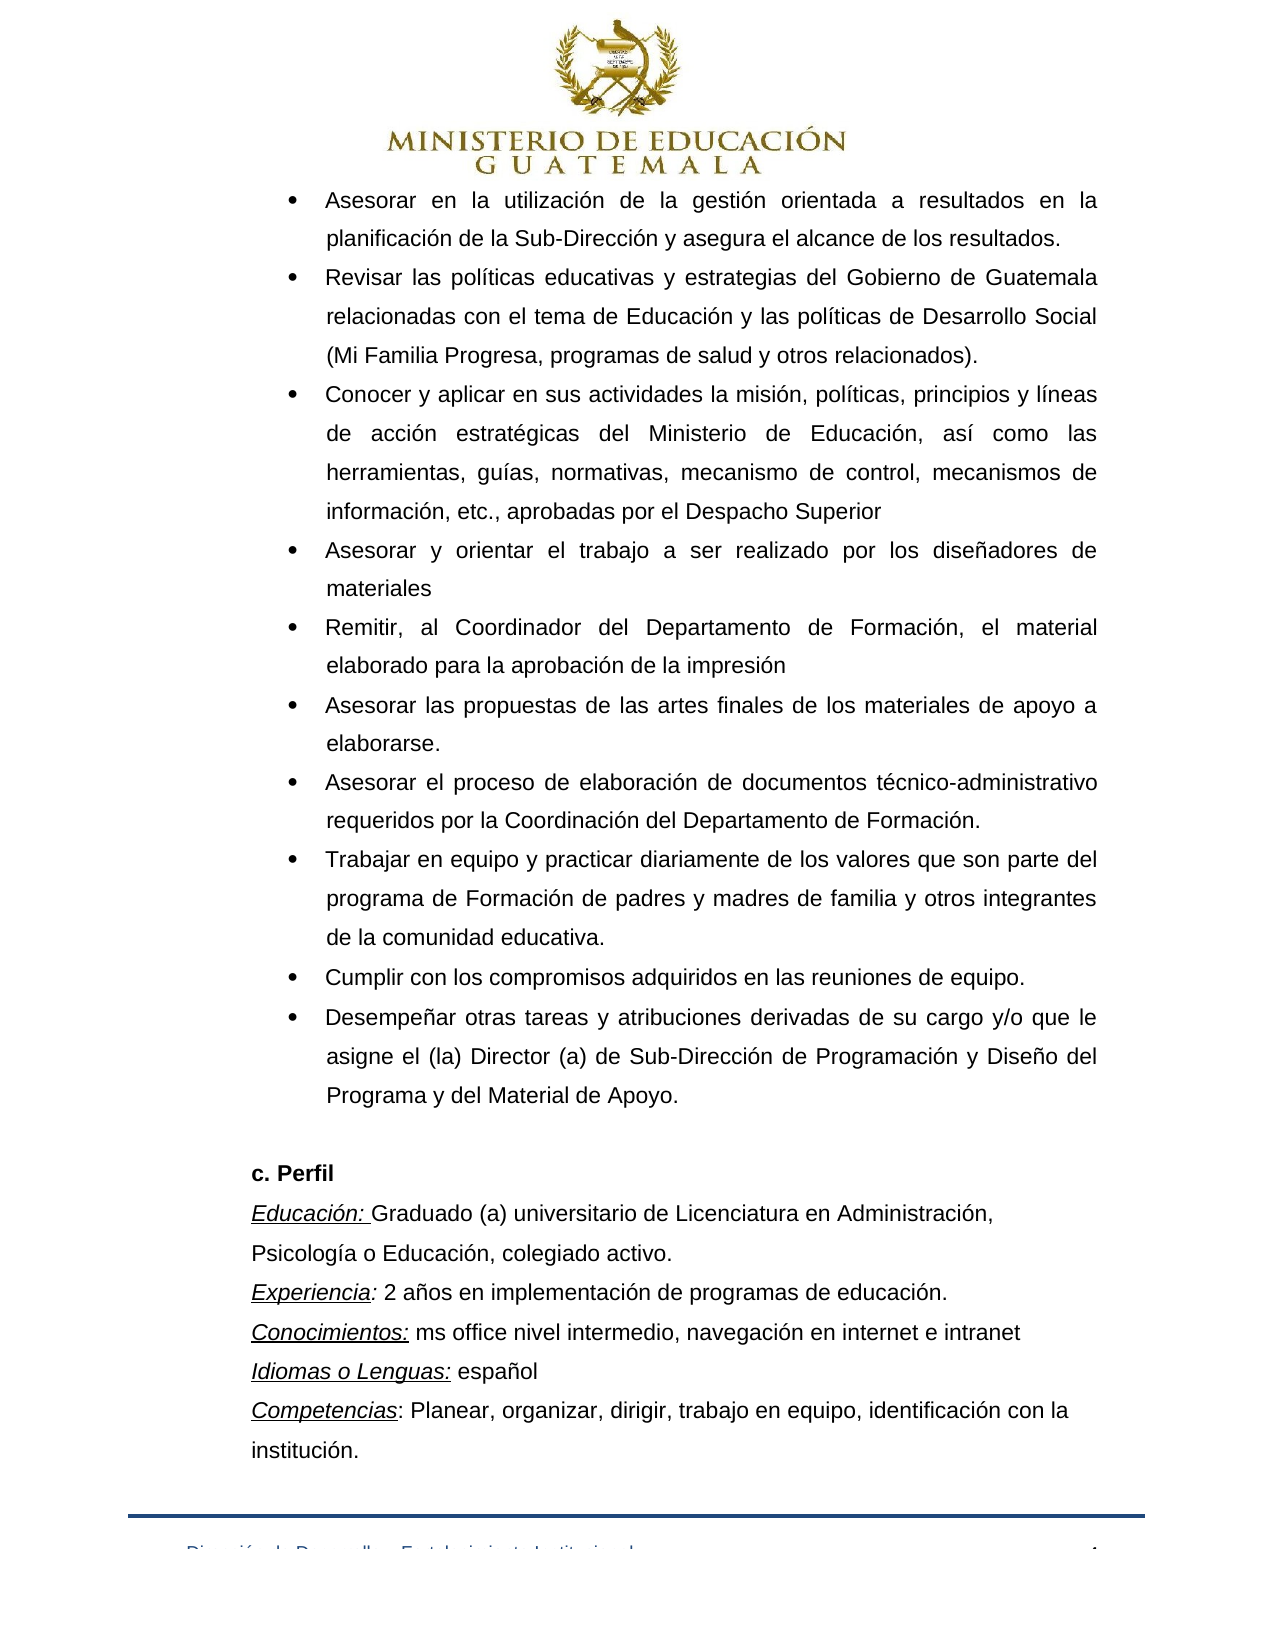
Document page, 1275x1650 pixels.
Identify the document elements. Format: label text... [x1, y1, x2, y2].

list Trabajar en equipo y practicar diariamente de los valores que son parte del programa de Formación de padres y madres de familia y otros integrantes de la comunidad educativa. [288, 846, 1098, 951]
list Asesorar el proceso de elaboración de documentos técnico-administrativo requeridos por la Coordinación del Departamento de Formación. [288, 769, 1098, 834]
subtitle Perfil [251, 1160, 1202, 1187]
list Cumplir con los compromisos adquiridos en las reuniones de equipo. [288, 963, 1202, 991]
picture [382, 12, 850, 181]
list Asesorar las propuestas de las artes finales de los materiales de apoyo a elaborarse. [288, 692, 1098, 756]
list Conocer y aplicar en sus actividades la misión, políticas, principios y líneas de acción estratégicas del Ministerio de Educación, así como las herramientas, guías, normativas, mecanismo de control, mecanismos de información, etc., aprobadas por el Despacho Superior [288, 381, 1098, 524]
list Asesorar en la utilización de la gestión orientada a resultados en la planificación de la Sub-Dirección y asegura el alcance de los resultados. [288, 187, 1098, 251]
text Competencias: Planear, organizar, dirigir, trabajo en equipo, identificación con la institución. [251, 1397, 1071, 1463]
list Asesorar y orientar el trabajo a ser realizado por los diseñadores de materiales [288, 537, 1098, 601]
list Remitir, al Coordinador del Departamento de Formación, el material elaborado para la aprobación de la impresión [288, 614, 1098, 679]
text Educación: Graduado (a) universitario de Licenciatura en Administración, Psicología o Educación, colegiado activo. [251, 1200, 996, 1266]
list Revisar las políticas educativas y estrategias del Gobierno de Guatemala relacionadas con el tema de Educación y las políticas de Desarrollo Social (Mi Familia Progresa, programas de salud y otros relacionados). [288, 264, 1098, 368]
text Experiencia: 2 años en implementación de programas de educación. Conocimientos: ms office nivel intermedio, navegación en internet e intranet Idiomas o Lenguas: español [251, 1279, 1086, 1384]
list Desempeñar otras tareas y atribuciones derivadas de su cargo y/o que le asigne el (la) Director (a) de Sub-Dirección de Programación y Diseño del Programa y del Material de Apoyo. [288, 1004, 1098, 1108]
